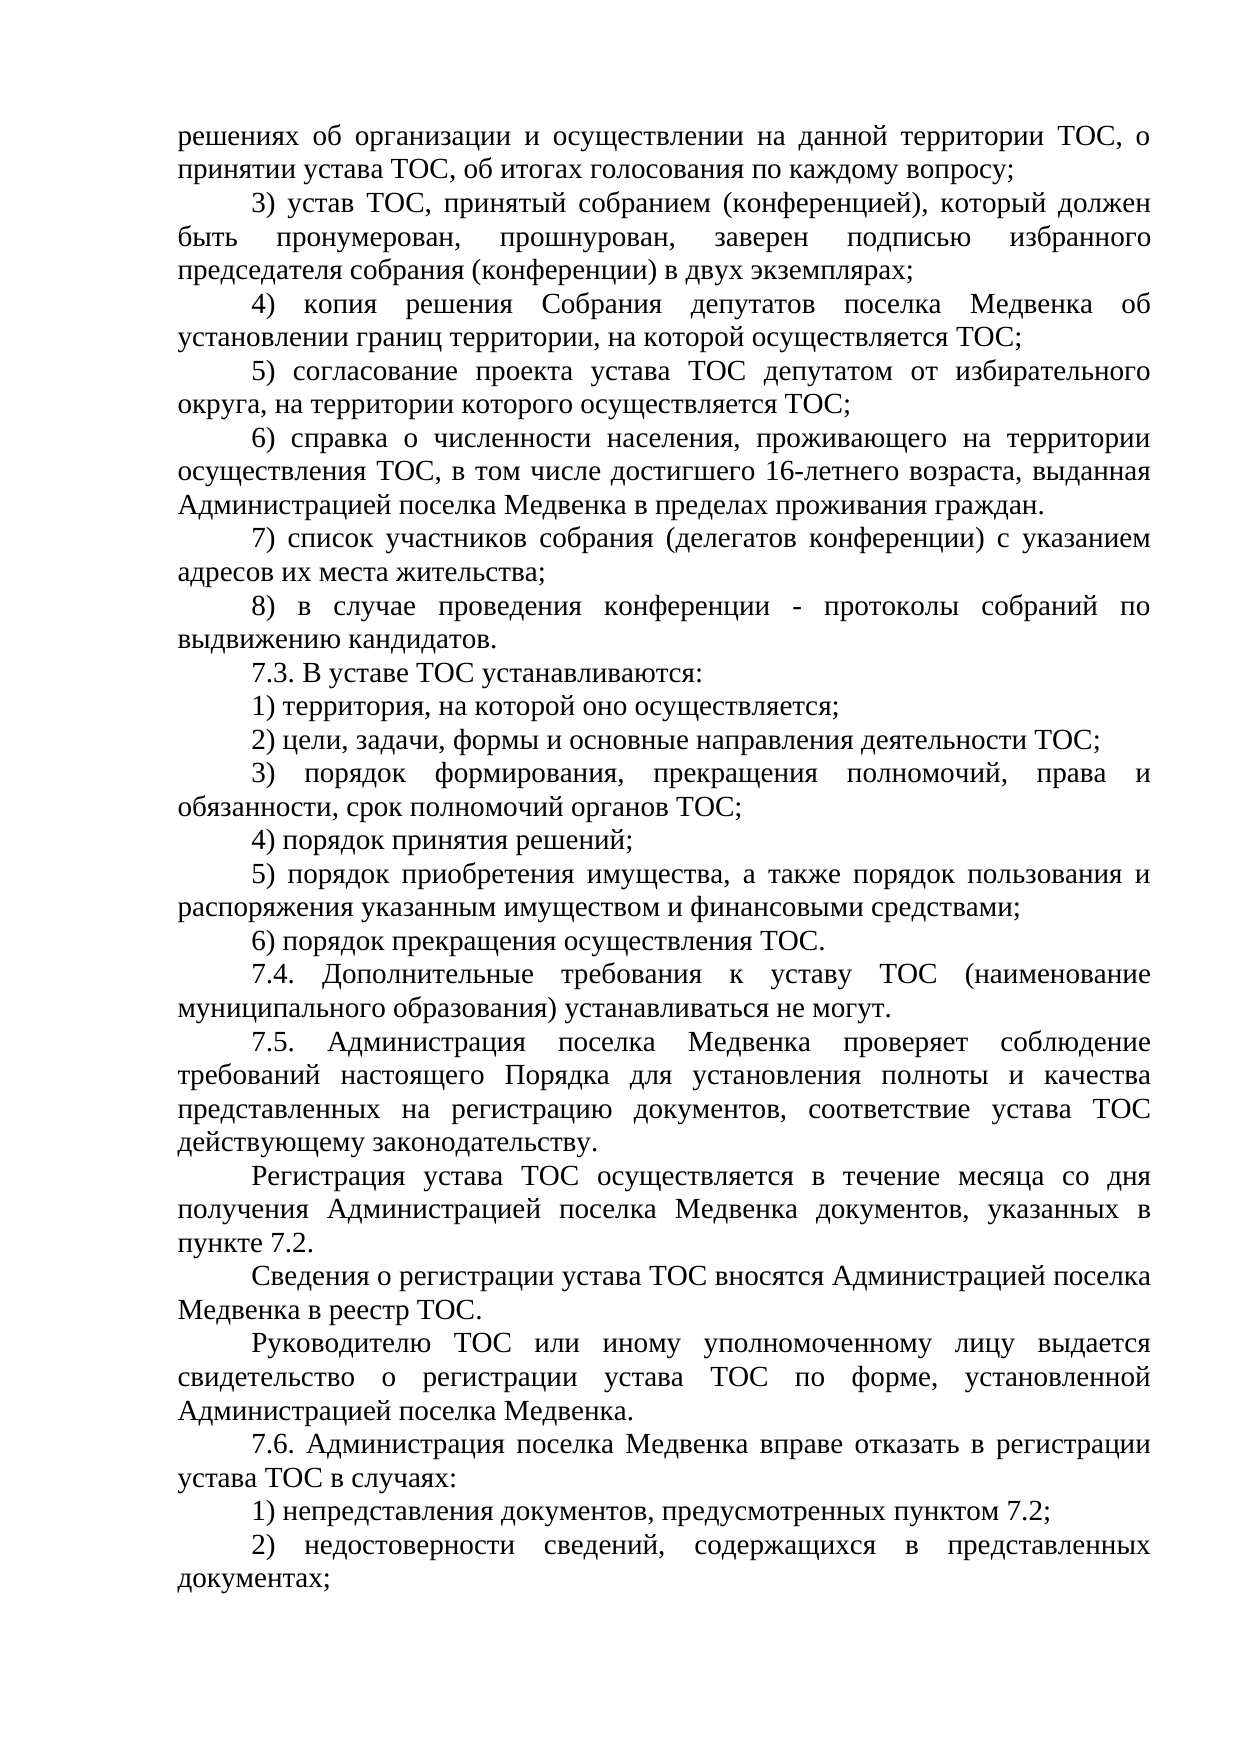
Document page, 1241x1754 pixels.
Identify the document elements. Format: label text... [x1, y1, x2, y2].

text 2) недостоверности сведений, содержащихся в представленных документах; [177, 1527, 1152, 1594]
text 3) устав ТОС, принятый собранием (конференцией), который должен быть пронумерован, прошнурован, заверен подписью избранного председателя собрания (конференции) в двух экземплярах; [177, 185, 1152, 286]
text Руководителю ТОС или иному уполномоченному лицу выдается свидетельство о регистрации устава ТОС по форме, установленной Администрацией поселка Медвенка. [177, 1326, 1152, 1426]
text 6) порядок прекращения осуществления ТОС. [177, 923, 1152, 957]
text 7.3. В уставе ТОС устанавливаются: [177, 655, 1152, 688]
text 6) справка о численности населения, проживающего на территории осуществления ТОС, в том числе достигшего 16-летнего возраста, выданная Администрацией поселка Медвенка в пределах проживания граждан. [177, 420, 1152, 521]
text 7.6. Администрация поселка Медвенка вправе отказать в регистрации устава ТОС в случаях: [177, 1426, 1152, 1493]
text 4) копия решения Собрания депутатов поселка Медвенка об установлении границ территории, на которой осуществляется ТОС; [177, 286, 1152, 353]
text 8) в случае проведения конференции - протоколы собраний по выдвижению кандидатов. [177, 588, 1152, 655]
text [177, 118, 1152, 185]
text 7) список участников собрания (делегатов конференции) с указанием адресов их места жительства; [177, 521, 1152, 588]
text Регистрация устава ТОС осуществляется в течение месяца со дня получения Администрацией поселка Медвенка документов, указанных в пункте 7.2. [177, 1158, 1152, 1258]
text 5) порядок приобретения имущества, а также порядок пользования и распоряжения указанным имуществом и финансовыми средствами; [177, 856, 1152, 923]
text 7.5. Администрация поселка Медвенка проверяет соблюдение требований настоящего Порядка для установления полноты и качества представленных на регистрацию документов, соответствие устава ТОС действующему законодательству. [177, 1024, 1152, 1158]
text 1) непредставления документов, предусмотренных пунктом 7.2; [177, 1493, 1152, 1527]
text 2) цели, задачи, формы и основные направления деятельности ТОС; [177, 722, 1152, 755]
text 5) согласование проекта устава ТОС депутатом от избирательного округа, на территории которого осуществляется ТОС; [177, 353, 1152, 420]
text 1) территория, на которой оно осуществляется; [177, 688, 1152, 722]
text 3) порядок формирования, прекращения полномочий, права и обязанности, срок полномочий органов ТОС; [177, 755, 1152, 822]
text Сведения о регистрации устава ТОС вносятся Администрацией поселка Медвенка в реестр ТОС. [177, 1258, 1152, 1326]
text 4) порядок принятия решений; [177, 822, 1152, 856]
text 7.4. Дополнительные требования к уставу ТОС (наименование муниципального образования) устанавливаться не могут. [177, 957, 1152, 1024]
